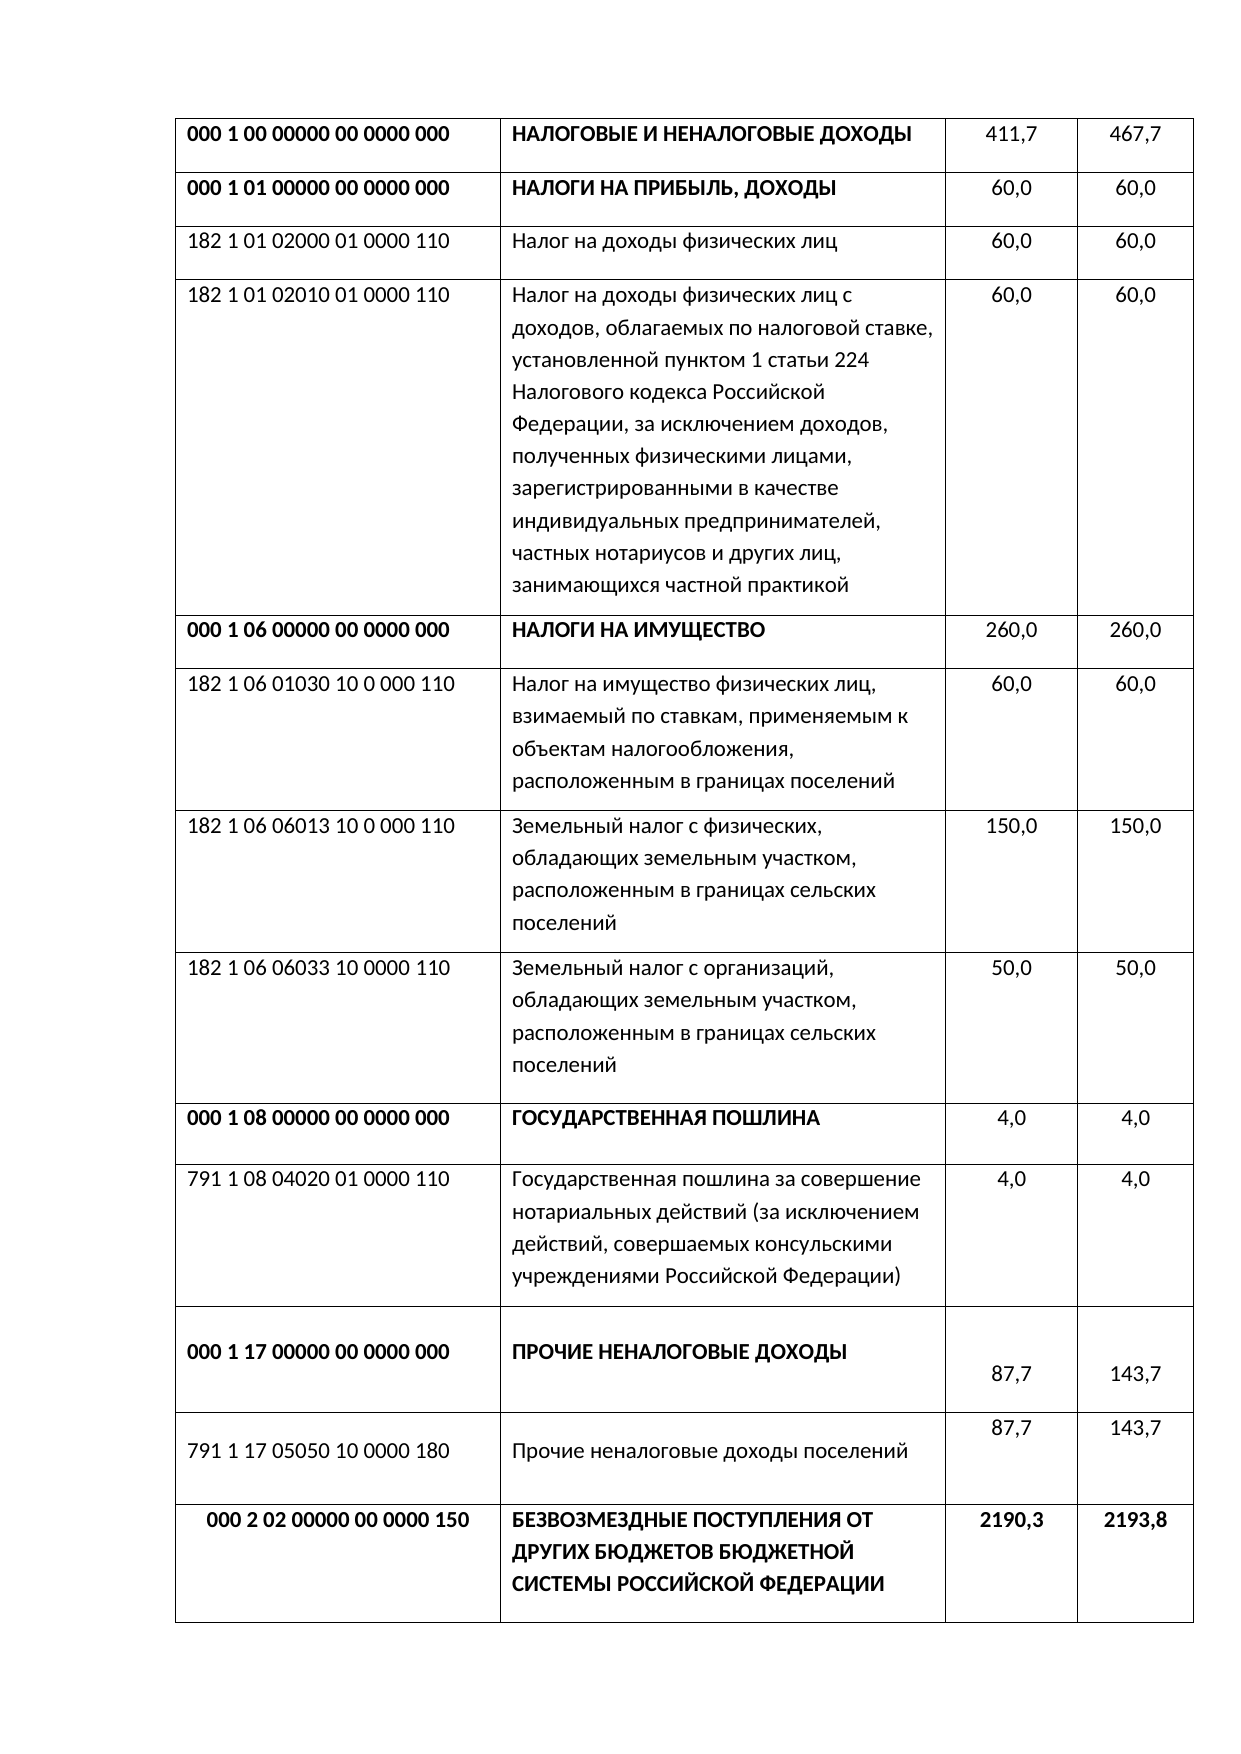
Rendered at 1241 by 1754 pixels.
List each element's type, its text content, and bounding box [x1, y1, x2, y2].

table_cell 60,0 [1078, 669, 1193, 810]
table_cell Государственная пошлина за совершение нотариальных действий (за исключением действий, совершаемых консульскими учреждениями Российской Федерации) [501, 1165, 945, 1306]
table_cell 000 1 06 00000 00 0000 000 [176, 616, 500, 668]
table_cell 60,0 [946, 280, 1077, 614]
table_cell Налог на доходы физических лиц [501, 227, 945, 279]
table_cell ГОСУДАРСТВЕННАЯ ПОШЛИНА [501, 1104, 945, 1163]
table_cell 50,0 [1078, 953, 1193, 1102]
table_cell 467,7 [1078, 119, 1193, 172]
table_cell 60,0 [1078, 227, 1193, 279]
table_cell 60,0 [1078, 280, 1193, 614]
table_cell 791 1 08 04020 01 0000 110 [176, 1165, 500, 1306]
table_cell 4,0 [1078, 1165, 1193, 1306]
table_cell 4,0 [1078, 1104, 1193, 1163]
table_cell 60,0 [946, 227, 1077, 279]
table_cell 260,0 [1078, 616, 1193, 668]
table_cell 182 1 06 06033 10 0000 110 [176, 953, 500, 1102]
table_cell 143,7 [1078, 1413, 1193, 1504]
table_cell 791 1 17 05050 10 0000 180 [176, 1413, 500, 1504]
table_cell 4,0 [946, 1165, 1077, 1306]
table_cell 182 1 01 02000 01 0000 110 [176, 227, 500, 279]
table_cell 150,0 [1078, 811, 1193, 952]
table_cell ПРОЧИЕ НЕНАЛОГОВЫЕ ДОХОДЫ [501, 1307, 945, 1412]
table_cell 50,0 [946, 953, 1077, 1102]
table_cell 60,0 [946, 173, 1077, 226]
table_cell Прочие неналоговые доходы поселений [501, 1413, 945, 1504]
table_cell 60,0 [1078, 173, 1193, 226]
table_cell Земельный налог с организаций, обладающих земельным участком, расположенным в границах сельских поселений [501, 953, 945, 1102]
table_cell 2193,8 [1078, 1505, 1193, 1622]
table_cell 143,7 [1078, 1307, 1193, 1412]
table_cell 260,0 [946, 616, 1077, 668]
table_cell Земельный налог с физических, обладающих земельным участком, расположенным в границах сельских поселений [501, 811, 945, 952]
table_cell 000 1 00 00000 00 0000 000 [176, 119, 500, 172]
table_cell 182 1 06 01030 10 0 000 110 [176, 669, 500, 810]
table_cell Налог на имущество физических лиц, взимаемый по ставкам, применяемым к объектам налогообложения, расположенным в границах поселений [501, 669, 945, 810]
table_cell 4,0 [946, 1104, 1077, 1163]
table_cell БЕЗВОЗМЕЗДНЫЕ ПОСТУПЛЕНИЯ ОТ ДРУГИХ БЮДЖЕТОВ БЮДЖЕТНОЙ СИСТЕМЫ РОССИЙСКОЙ ФЕДЕРАЦИИ [501, 1505, 945, 1622]
table_cell НАЛОГОВЫЕ И НЕНАЛОГОВЫЕ ДОХОДЫ [501, 119, 945, 172]
table_cell 000 1 01 00000 00 0000 000 [176, 173, 500, 226]
table_cell 000 1 08 00000 00 0000 000 [176, 1104, 500, 1163]
table_cell 87,7 [946, 1413, 1077, 1504]
table_cell Налог на доходы физических лиц с доходов, облагаемых по налоговой ставке, установленной пунктом 1 статьи 224 Налогового кодекса Российской Федерации, за исключением доходов, полученных физическими лицами, зарегистрированными в качестве индивидуальных предпринимателей, частных нотариусов и других лиц, занимающихся частной практикой [501, 280, 945, 614]
table_cell 60,0 [946, 669, 1077, 810]
table_cell 150,0 [946, 811, 1077, 952]
table_cell НАЛОГИ НА ИМУЩЕСТВО [501, 616, 945, 668]
table_cell 87,7 [946, 1307, 1077, 1412]
table_cell 000 1 17 00000 00 0000 000 [176, 1307, 500, 1412]
table_cell 182 1 01 02010 01 0000 110 [176, 280, 500, 614]
table_cell 182 1 06 06013 10 0 000 110 [176, 811, 500, 952]
table_cell 411,7 [946, 119, 1077, 172]
table_cell 2190,3 [946, 1505, 1077, 1622]
table_cell 000 2 02 00000 00 0000 150 [176, 1505, 500, 1622]
table_cell НАЛОГИ НА ПРИБЫЛЬ, ДОХОДЫ [501, 173, 945, 226]
